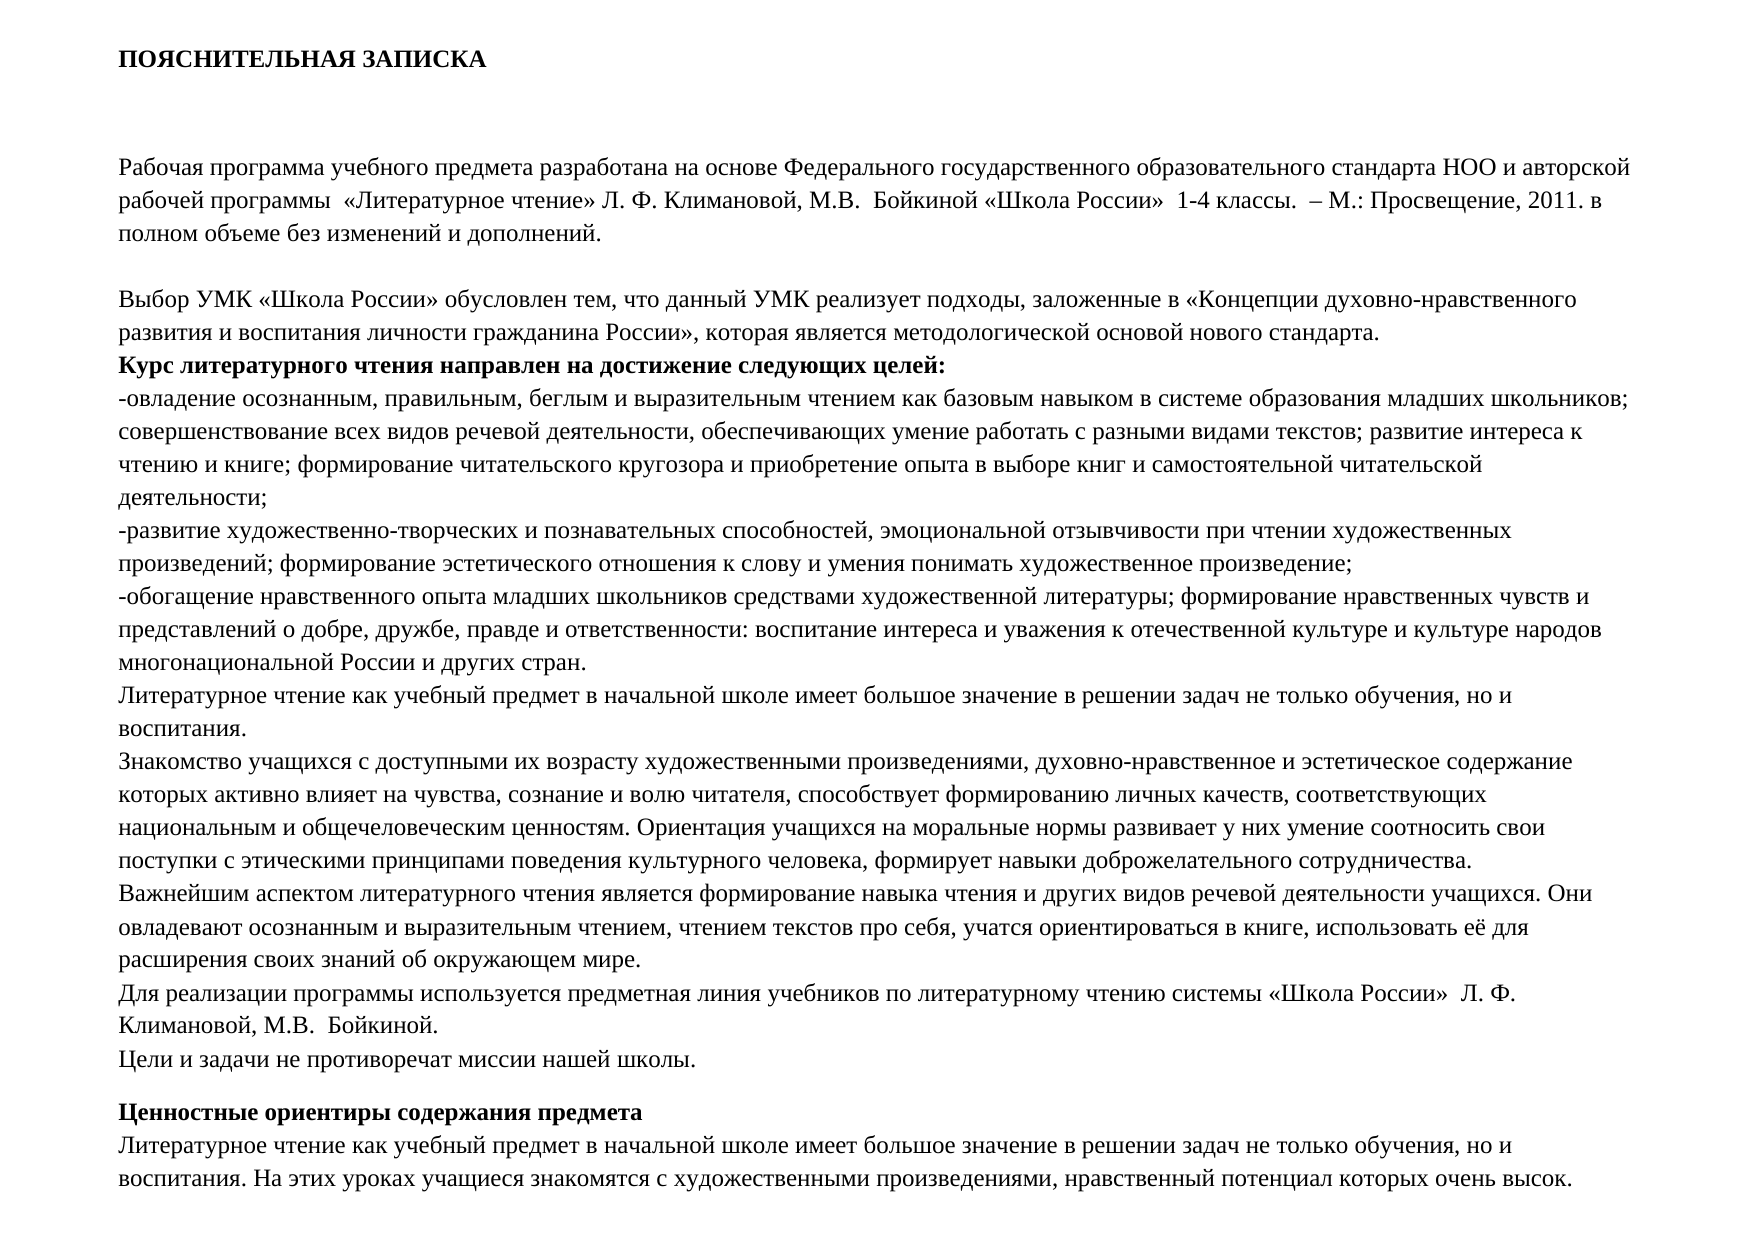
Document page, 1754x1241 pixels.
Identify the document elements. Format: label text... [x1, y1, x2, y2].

text ПОЯСНИТЕЛЬНАЯ ЗАПИСКА [118, 44, 1636, 73]
text Знакомство учащихся с доступными их возрасту художественными произведениями, духовно-нравственное и эстетическое содержание которых активно влияет на чувства, сознание и волю читателя, способствует формированию личных качеств, соответствующих национальным и общечеловеческим ценностям. Ориентация учащихся на моральные нормы развивает у них умение соотносить свои поступки с этическими принципами поведения культурного человека, формирует навыки доброжелательного сотрудничества. [118, 746, 1636, 874]
text -обогащение нравственного опыта младших школьников средствами художественной литературы; формирование нравственных чувств и представлений о добре, дружбе, правде и ответственности: воспитание интереса и уважения к отечественной культуре и культуре народов многонациональной России и других стран. [118, 581, 1636, 676]
text Цели и задачи не противоречат миссии нашей школы. [118, 1044, 1636, 1072]
text -развитие художественно-творческих и познавательных способностей, эмоциональной отзывчивости при чтении художественных произведений; формирование эстетического отношения к слову и умения понимать художественное произведение; [118, 515, 1636, 577]
text -овладение осознанным, правильным, беглым и выразительным чтением как базовым навыком в системе образования младших школьников; совершенствование всех видов речевой деятельности, обеспечивающих умение работать с разными видами текстов; развитие интереса к чтению и книге; формирование читательского кругозора и приобретение опыта в выборе книг и самостоятельной читательской деятельности; [118, 383, 1636, 511]
text Литературное чтение как учебный предмет в начальной школе имеет большое значение в решении задач не только обучения, но и воспитания. [118, 680, 1636, 742]
text Выбор УМК «Школа России» обусловлен тем, что данный УМК реализует подходы, заложенные в «Концепции духовно-нравственного развития и воспитания личности гражданина России», которая является методологической основой нового стандарта. [118, 284, 1636, 346]
text Для реализации программы используется предметная линия учебников по литературному чтению системы «Школа России» Л. Ф. Климановой, М.В. Бойкиной. [118, 978, 1636, 1039]
text Важнейшим аспектом литературного чтения является формирование навыка чтения и других видов речевой деятельности учащихся. Они овладевают осознанным и выразительным чтением, чтением текстов про себя, учатся ориентироваться в книге, использовать её для расширения своих знаний об окружающем мире. [118, 878, 1636, 973]
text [118, 1131, 1636, 1192]
text Курс литературного чтения направлен на достижение следующих целей: [118, 350, 1636, 379]
text Ценностные ориентиры содержания предмета [118, 1097, 1636, 1126]
text Рабочая программа учебного предмета разработана на основе Федерального государственного образовательного стандарта НОО и авторской рабочей программы «Литературное чтение» Л. Ф. Климановой, М.В. Бойкиной «Школа России» 1-4 классы. – М.: Просвещение, 2011. в полном объеме без изменений и дополнений. [118, 152, 1636, 247]
